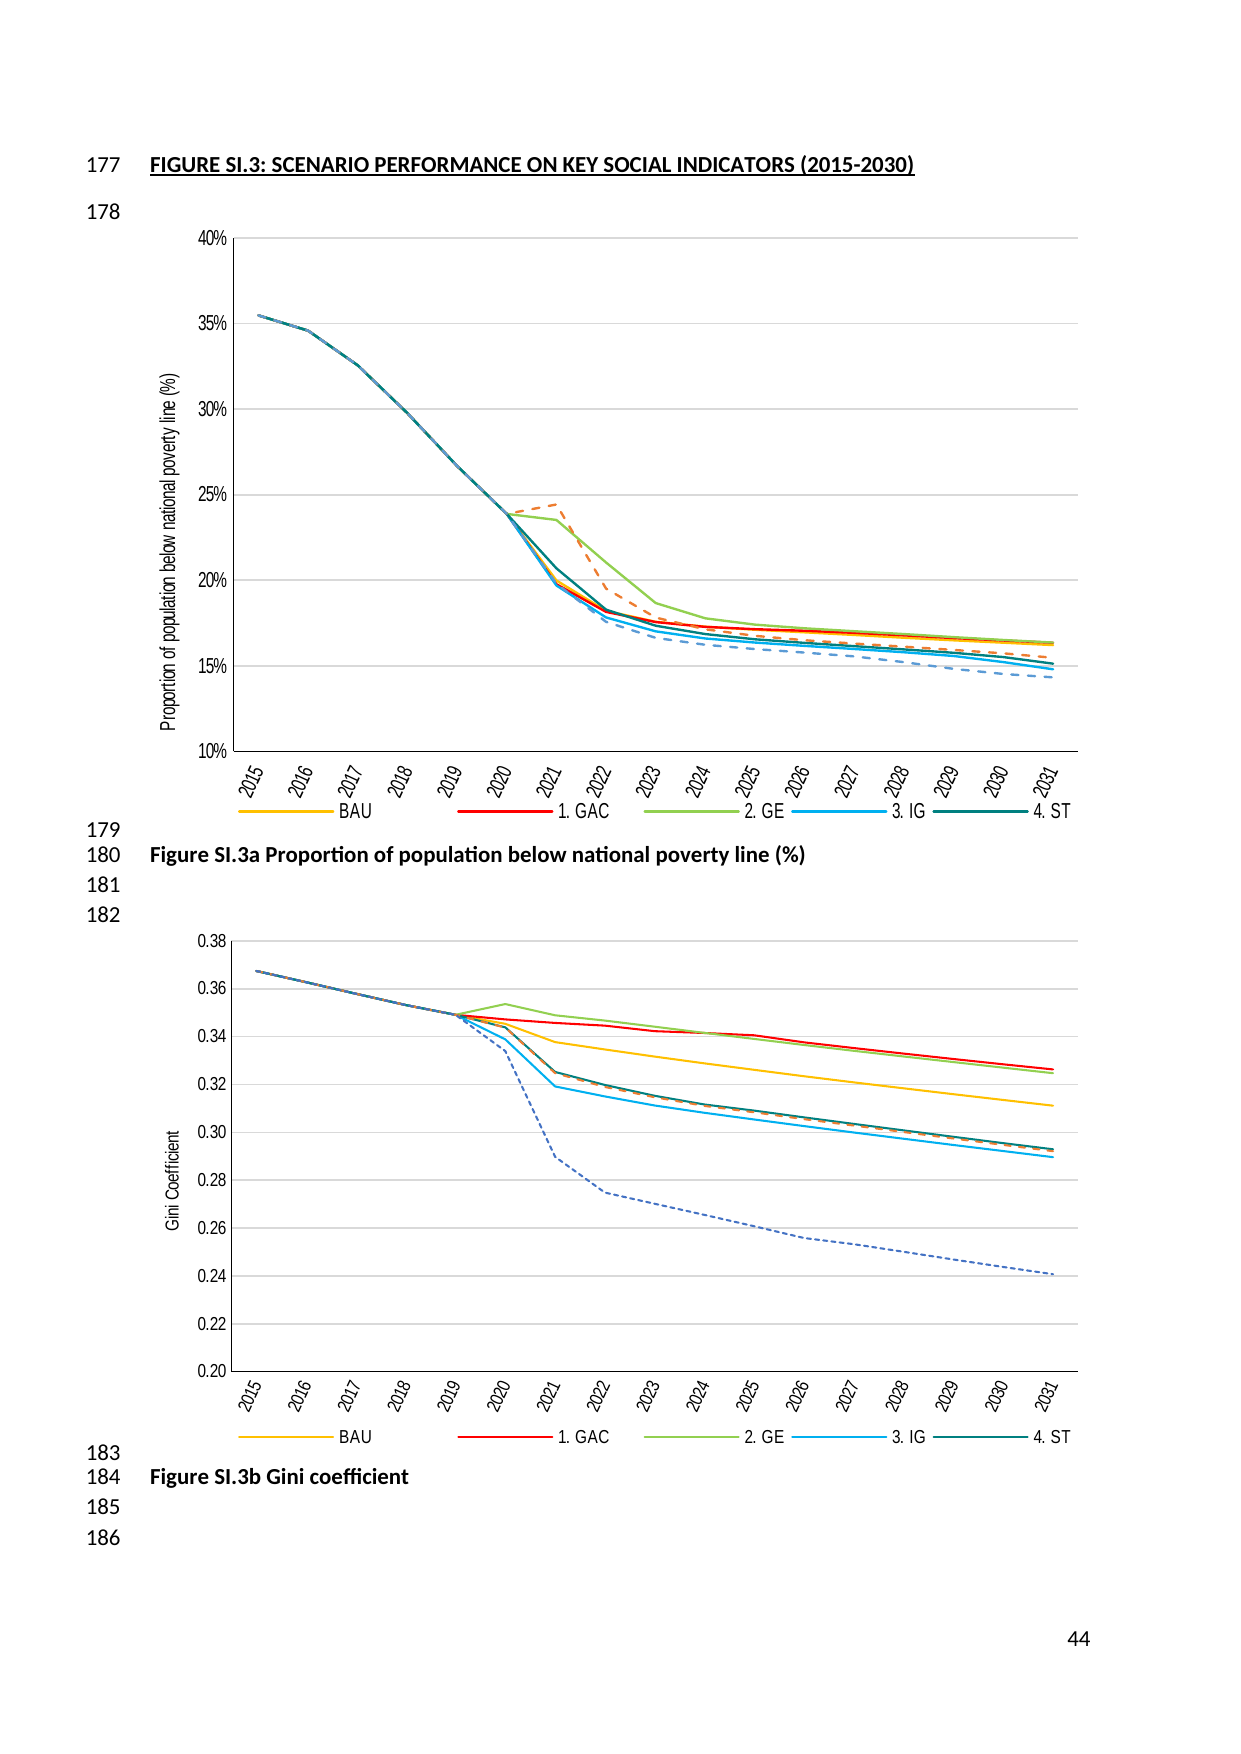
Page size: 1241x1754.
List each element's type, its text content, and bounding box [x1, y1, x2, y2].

text Figure SI.3b Gini coefficient [150, 1462, 1090, 1490]
text FIGURE SI.3: Scenario performance on key social indicators (2015-2030) [150, 150, 1090, 178]
text Figure SI.3a Proportion of population below national poverty line (%) [150, 840, 1090, 868]
